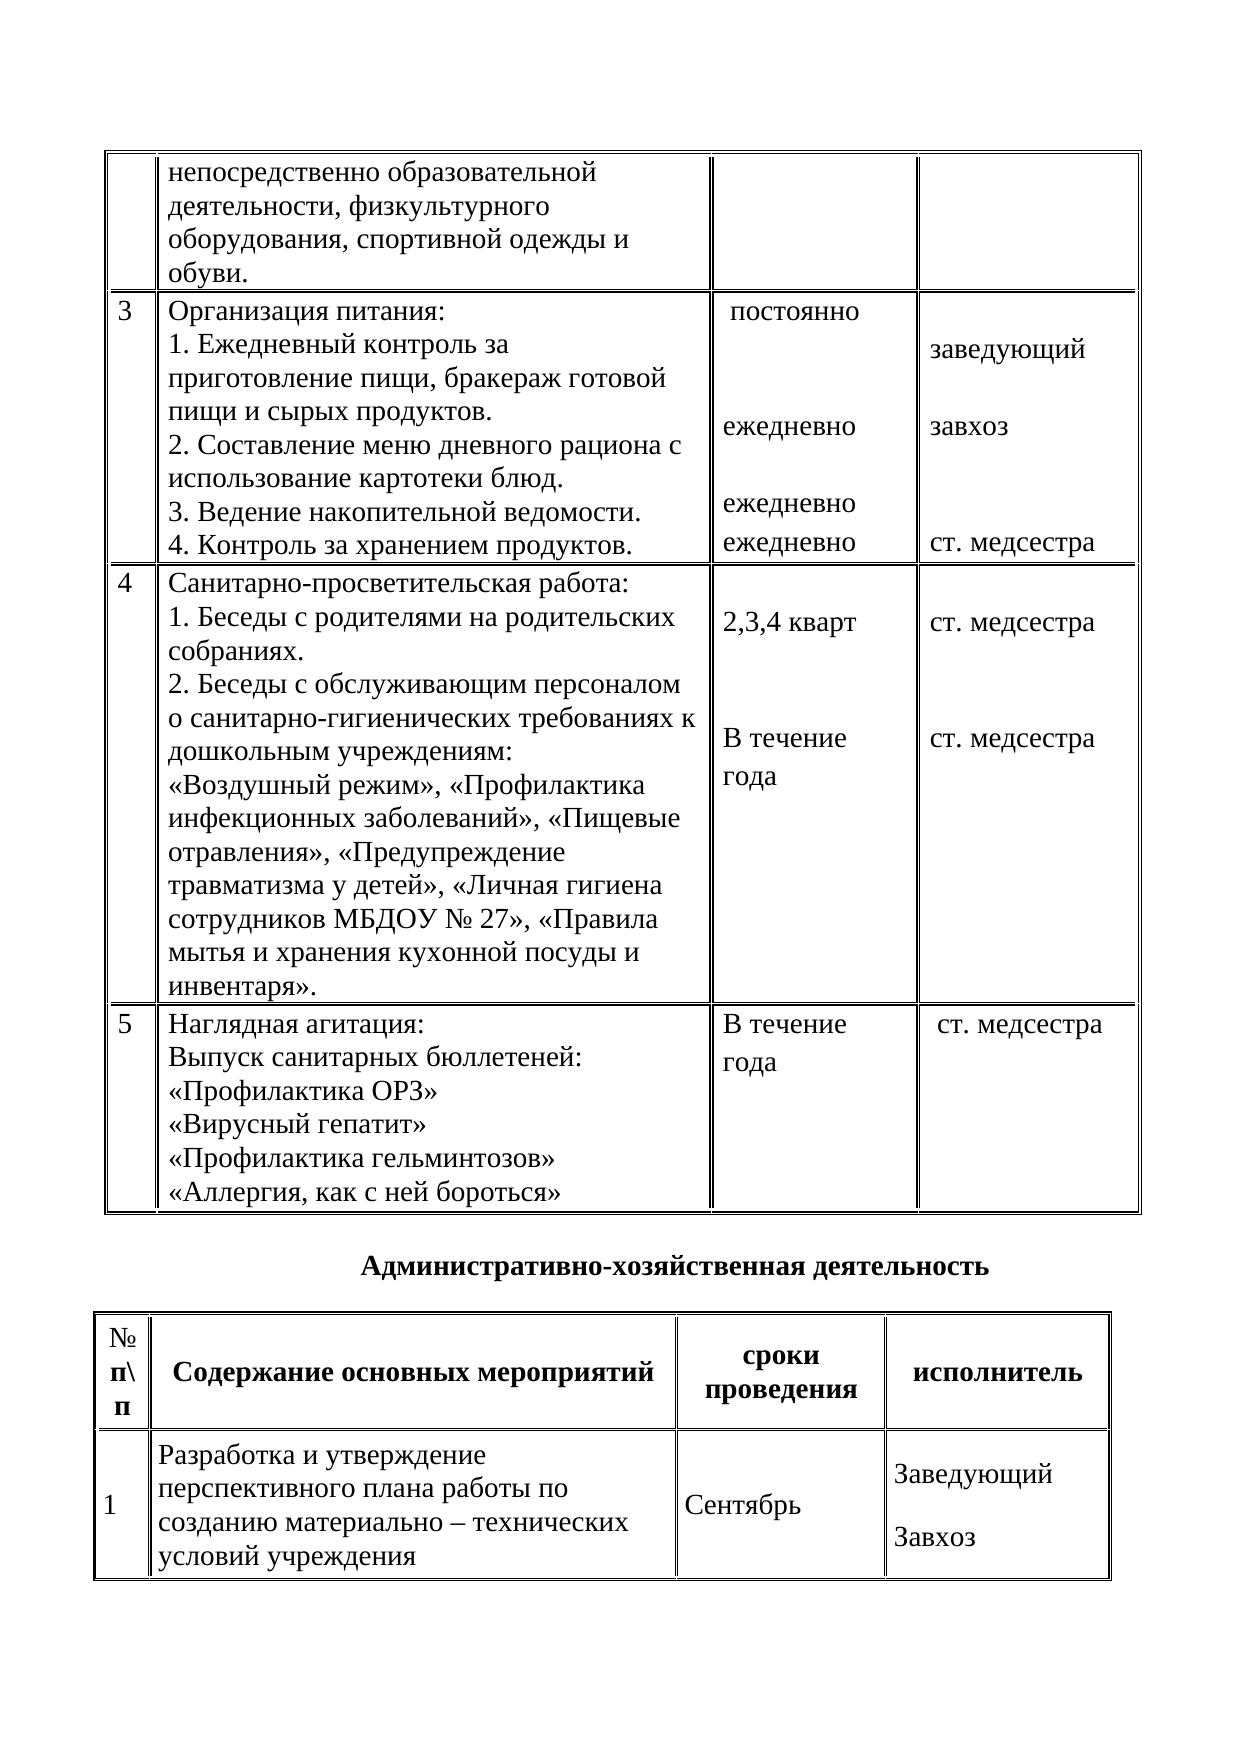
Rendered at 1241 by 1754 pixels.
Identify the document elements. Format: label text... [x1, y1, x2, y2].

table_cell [918, 151, 1140, 288]
table_cell постоянно ежедневно ежедневно ежедневно [714, 293, 916, 561]
table_header исполнитель [886, 1315, 1108, 1427]
table_cell В течение года [711, 1002, 918, 1211]
table_cell 2,3,4 кварт В течение года [714, 566, 916, 1002]
text Административно-хозяйственная деятельность [112, 1244, 1128, 1282]
table_cell Сентябрь [677, 1431, 886, 1577]
table_cell 3 [106, 289, 157, 561]
table_header сроки проведения [677, 1315, 886, 1427]
table_cell Разработка и утверждение перспективного плана работы по созданию материально – технических условий учреждения [150, 1431, 677, 1577]
table_cell Санитарно-просветительская работа: 1. Беседы с родителями на родительских собраниях. 2. Беседы с обслуживающим персоналом о санитарно-гигиенических требованиях к дошкольным учреждениям: «Воздушный режим», «Профилактика инфекционных заболеваний», «Пищевые отравления», «Предупреждение травматизма у детей», «Личная гигиена сотрудников МБДОУ № 27», «Правила мытья и хранения кухонной посуды и инвентаря». [159, 566, 709, 1002]
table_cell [711, 151, 918, 288]
table_cell Организация питания: 1. Ежедневный контроль за приготовление пищи, бракераж готовой пищи и сырых продуктов. 2. Составление меню дневного рациона с использование картотеки блюд. 3. Ведение накопительной ведомости. 4. Контроль за хранением продуктов. [159, 293, 709, 561]
table_header Содержание основных мероприятий [150, 1315, 677, 1427]
table_cell 4 [106, 561, 157, 1002]
table_cell 2 [106, 151, 157, 288]
table_cell заведующий завхоз ст. медсестра [918, 289, 1140, 561]
table_cell 5 [106, 1002, 157, 1211]
table_cell Заведующий Завхоз [886, 1428, 1109, 1577]
table_header № п\п [96, 1313, 150, 1427]
table_cell ст. медсестра [918, 1002, 1140, 1211]
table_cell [157, 154, 711, 288]
table_cell Наглядная агитация: Выпуск санитарных бюллетеней: «Профилактика ОРЗ» «Вирусный гепатит» «Профилактика гельминтозов» «Аллергия, как с ней бороться» [157, 1006, 711, 1211]
table_cell ст. медсестра ст. медсестра [918, 561, 1140, 1002]
table_cell 1 [96, 1428, 150, 1577]
